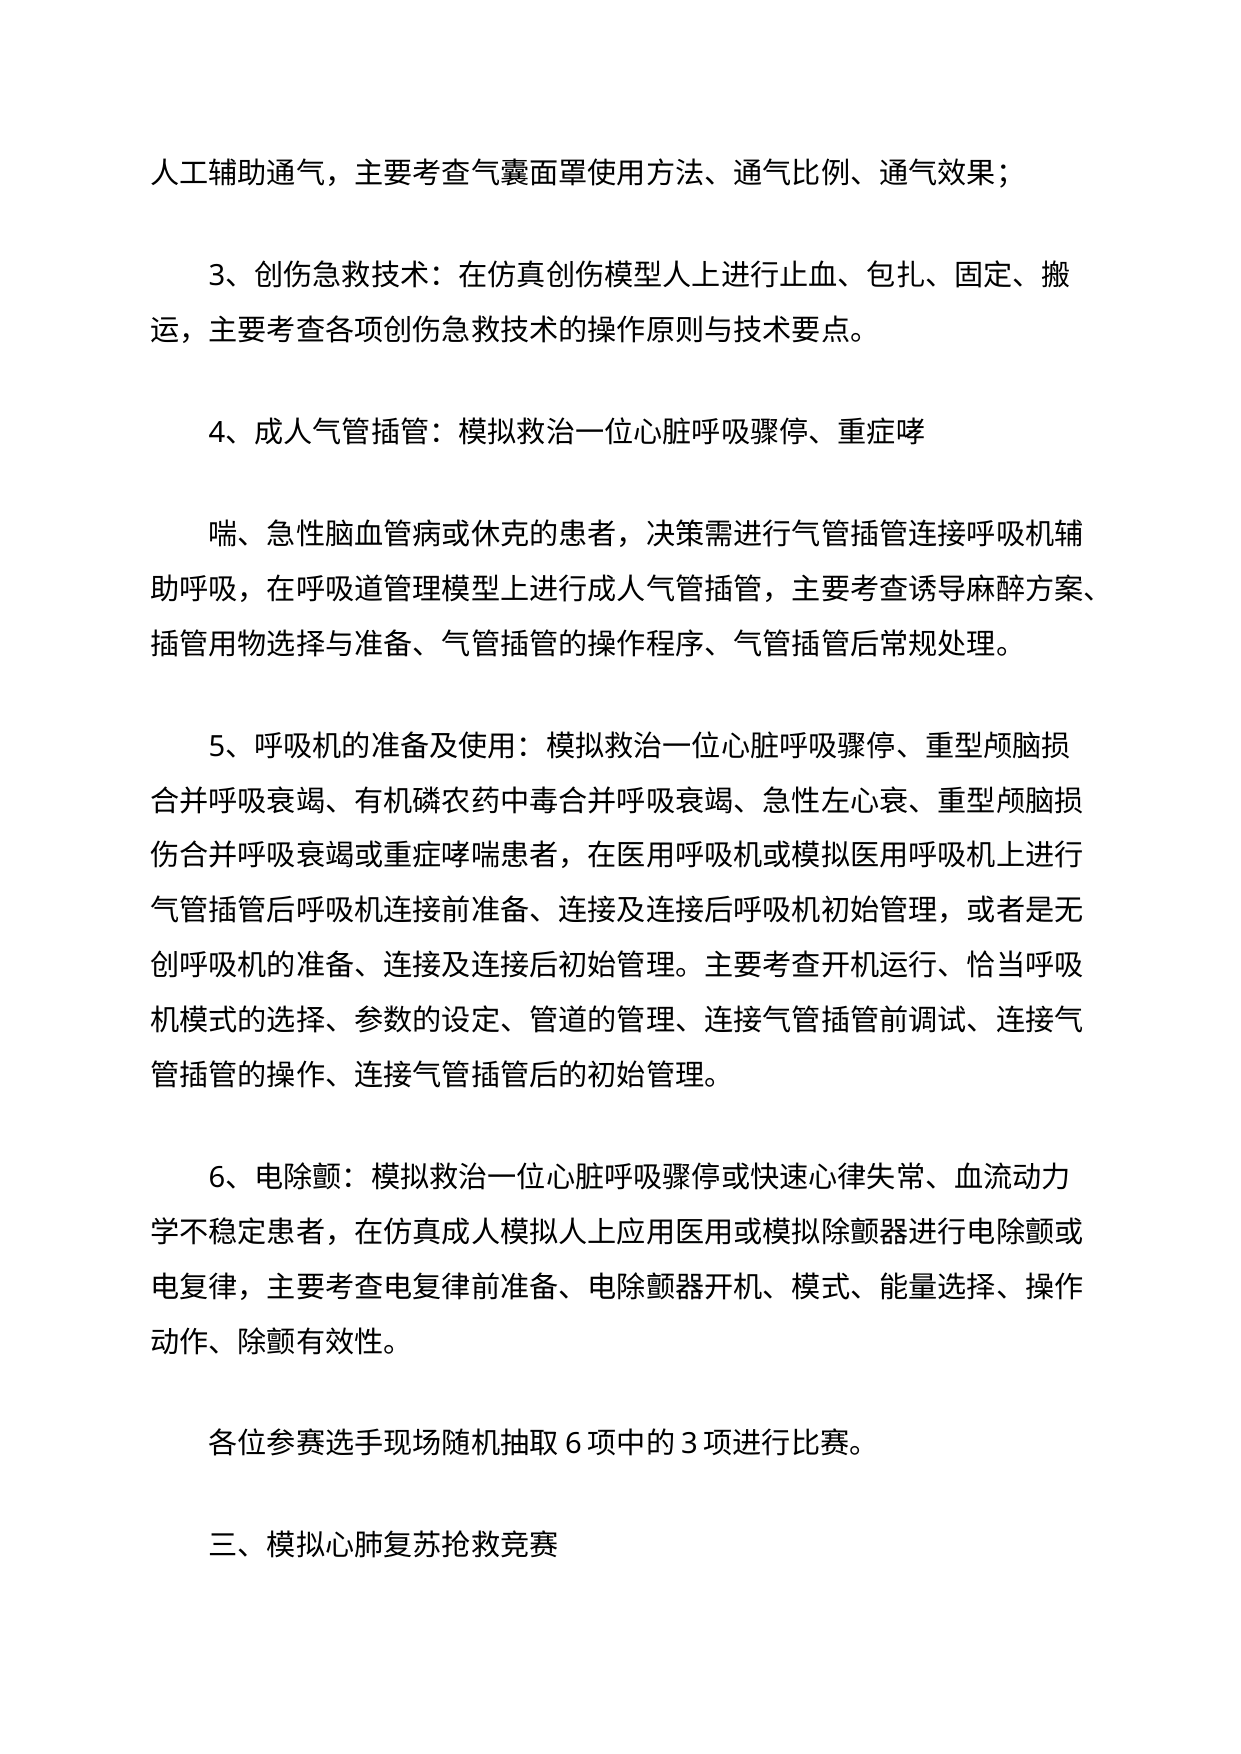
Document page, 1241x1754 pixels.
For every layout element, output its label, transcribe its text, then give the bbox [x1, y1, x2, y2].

text 3、创伤急救技术：在仿真创伤模型人上进行止血、包扎、固定、搬运，主要考查各项创伤急救技术的操作原则与技术要点。 [150, 252, 1090, 349]
text 5、呼吸机的准备及使用：模拟救治一位心脏呼吸骤停、重型颅脑损合并呼吸衰竭、有机磷农药中毒合并呼吸衰竭、急性左心衰、重型颅脑损伤合并呼吸衰竭或重症哮喘患者，在医用呼吸机或模拟医用呼吸机上进行气管插管后呼吸机连接前准备、连接及连接后呼吸机初始管理，或者是无创呼吸机的准备、连接及连接后初始管理。主要考查开机运行、恰当呼吸机模式的选择、参数的设定、管道的管理、连接气管插管前调试、连接气管插管的操作、连接气管插管后的初始管理。 [150, 722, 1090, 1094]
text 各位参赛选手现场随机抽取 6项中的3项进行比赛。 [150, 1420, 1090, 1462]
text 6、电除颤：模拟救治一位心脏呼吸骤停或快速心律失常、血流动力学不稳定患者，在仿真成人模拟人上应用医用或模拟除颤器进行电除颤或电复律，主要考查电复律前准备、电除颤器开机、模式、能量选择、操作动作、除颤有效性。 [150, 1153, 1090, 1360]
text 4、成人气管插管：模拟救治一位心脏呼吸骤停、重症哮 [150, 408, 1090, 451]
text 喘、急性脑血管病或休克的患者，决策需进行气管插管连接呼吸机辅助呼吸，在呼吸道管理模型上进行成人气管插管，主要考查诱导麻醉方案、插管用物选择与准备、气管插管的操作程序、气管插管后常规处理。 [150, 511, 1090, 663]
text 三、模拟心肺复苏抢救竞赛 [150, 1522, 1090, 1564]
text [150, 150, 1090, 192]
